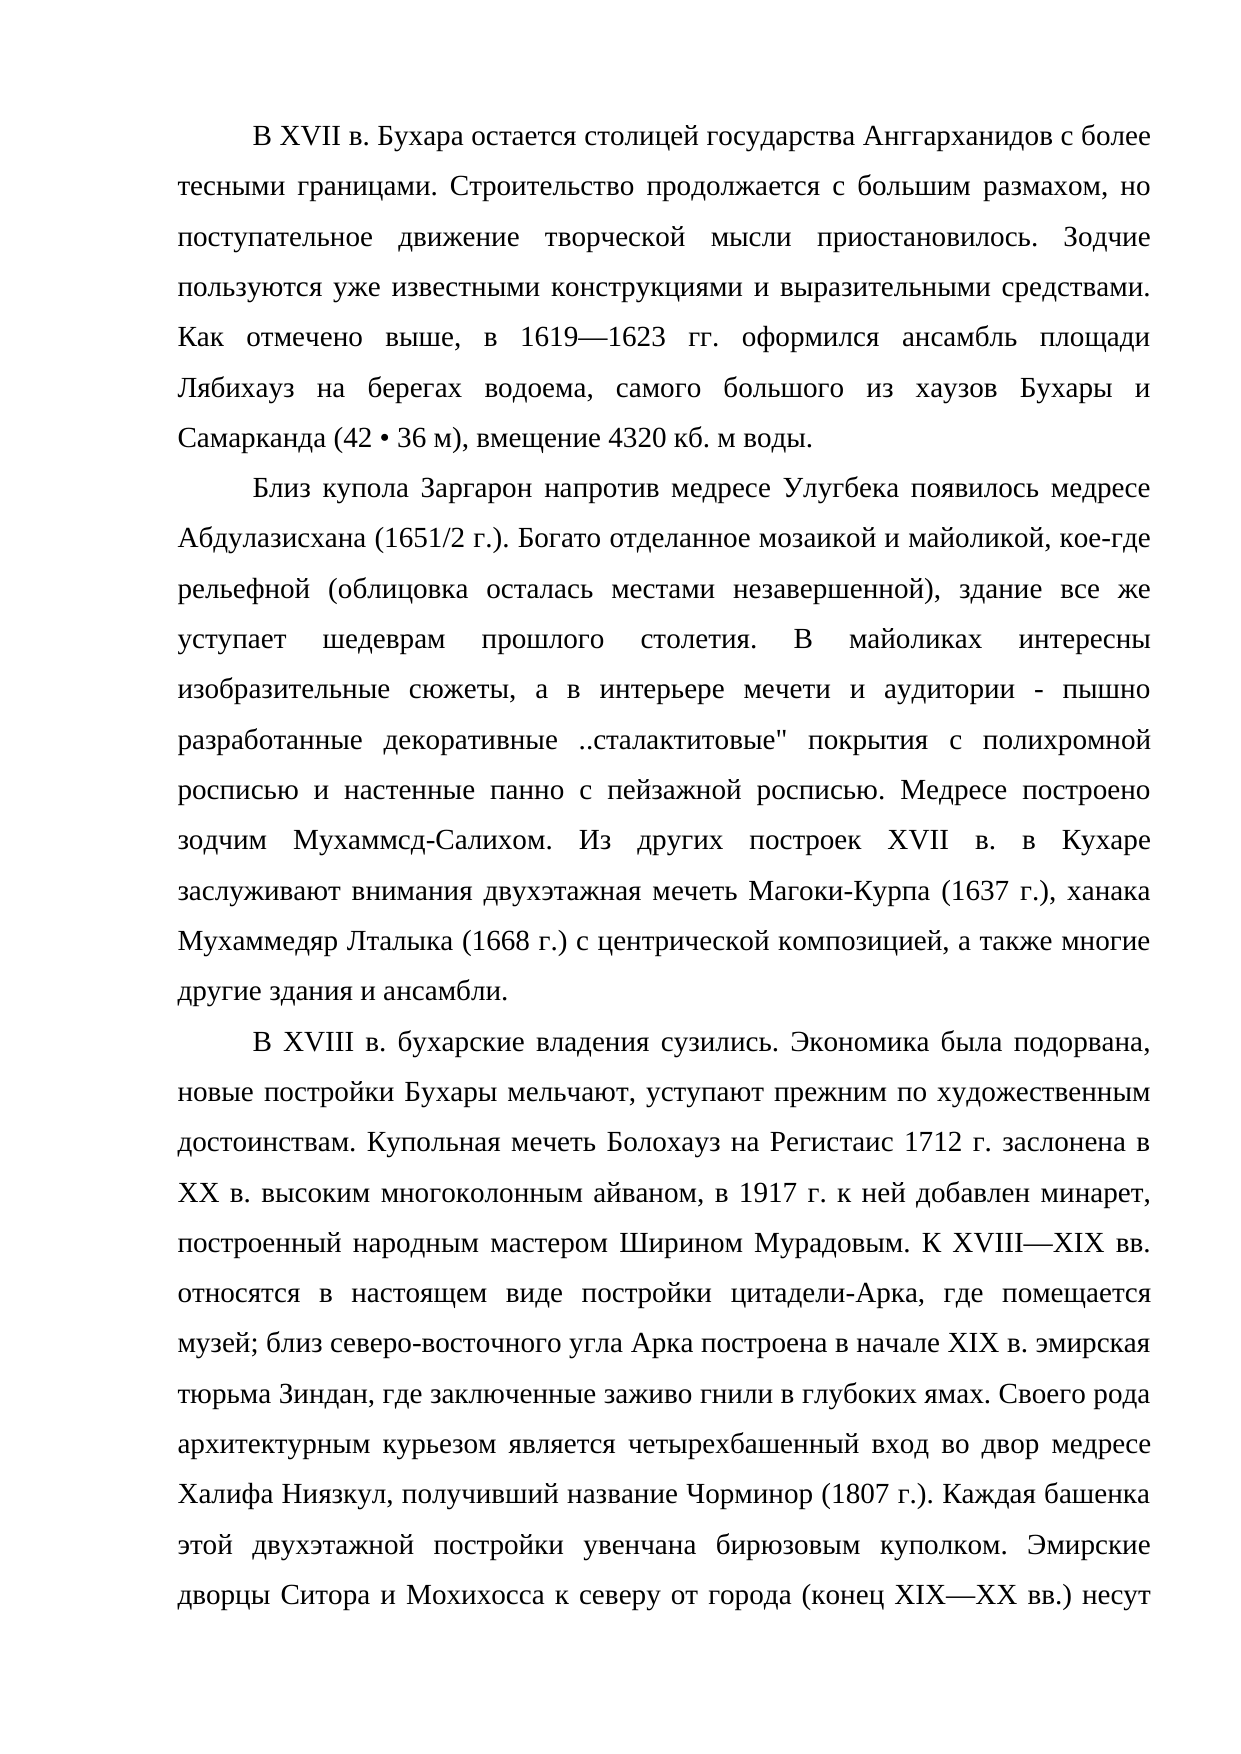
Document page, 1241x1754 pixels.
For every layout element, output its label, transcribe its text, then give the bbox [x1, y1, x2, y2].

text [177, 1024, 1152, 1611]
text Близ купола Заргарон напротив медресе Улугбека появилось медресе Абдулазисхана (1651/2 г.). Богато отделанное мозаикой и майоликой, кое-где рельефной (облицовка осталась местами незавершенной), здание все же уступает шедеврам прошлого столетия. В майоликах интересны изобразительные сюжеты, а в интерьере мечети и аудитории - пышно разработанные декоративные ..сталактитовые" покрытия с полихромной росписью и настенные панно с пейзажной росписью. Медресе построено зодчим Мухаммсд-Салихом. Из других построек XVII в. в Кухаре заслуживают внимания двухэтажная мечеть Магоки-Курпа (1637 г.), ханака Мухаммедяр Лталыка (1668 г.) с центрической композицией, а также многие другие здания и ансамбли. [177, 470, 1152, 1007]
text В XVII в. Бухара остается столицей государства Анггарханидов с более тесными границами. Строительство продолжается с большим размахом, но поступательное движение творческой мысли приостановилось. Зодчие пользуются уже известными конструкциями и выразительными средствами. Как отмечено выше, в 1619—1623 гг. оформился ансамбль площади Лябихауз на берегах водоема, самого большого из хаузов Бухары и Самарканда (42 • 36 м), вмещение 4320 кб. м воды. [177, 118, 1152, 453]
